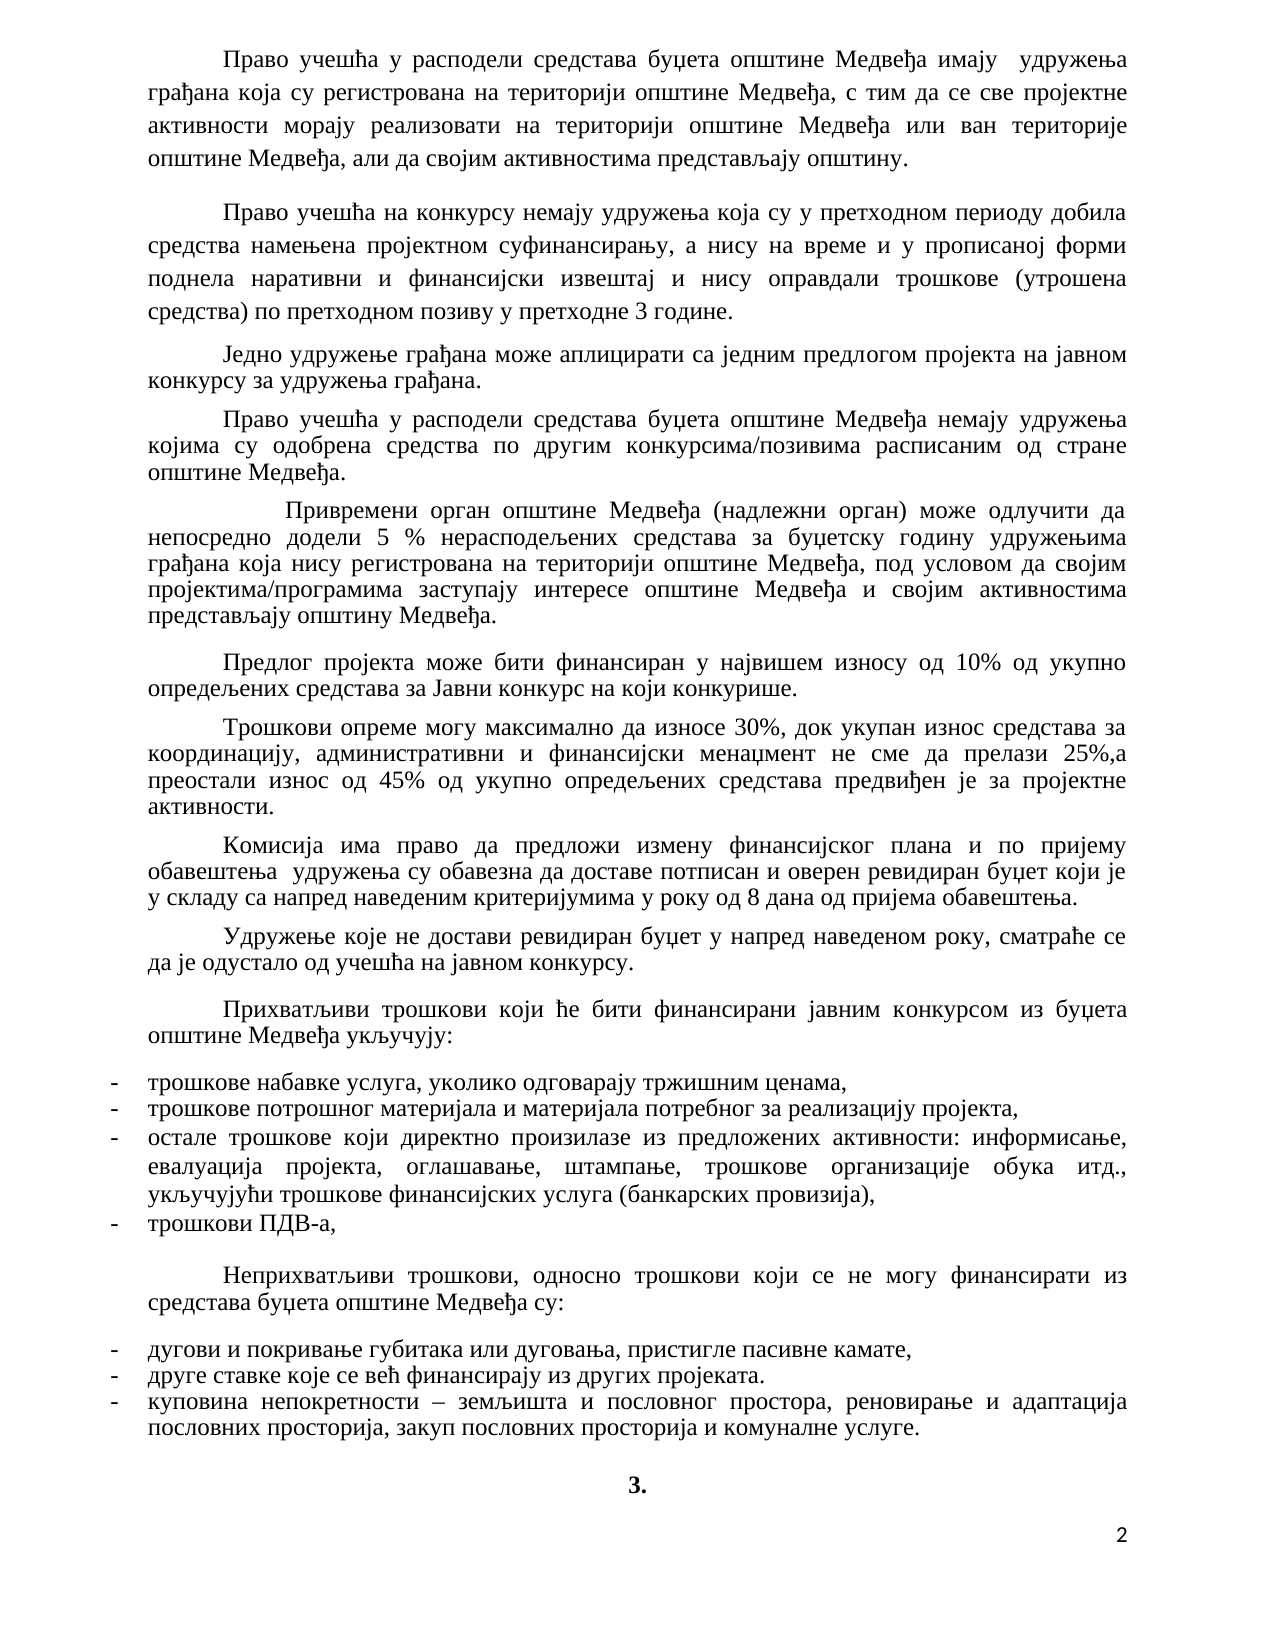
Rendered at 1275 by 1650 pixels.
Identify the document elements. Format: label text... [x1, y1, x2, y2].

text Право учешћа у расподели средстава буџета општине Медвеђа имају удружења грађана која су регистрована на територији општине Медвеђа, с тим да се све пројектне активности морају реализовати на територији општине Медвеђа или ван територије општине Медвеђа, али да својим активностима представљају општину. [148, 44, 1127, 172]
text Једно удружење грађана може аплицирати са једним предлогом пројекта на јавном конкурсу за удружења грађана. [148, 342, 1127, 394]
text Удружење које не достави ревидиран буџет у напред наведеном року, сматраће се да је одустало од учешћа на јавном конкурсу. [148, 923, 1127, 976]
text Право учешћа у расподели средстава буџета општине Медвеђа немају удружења којима су одобрена средства по другим конкурсима/позивима расписаним од стране општине Медвеђа. [148, 407, 1127, 485]
list остале трошкове који директно произилазе из предложених активности: информисање, евалуација пројекта, оглашавање, штампање, трошкове организације обука итд., укључујући трошкове финансијских услуга (банкарских провизија), [110, 1122, 1127, 1208]
text Предлог пројекта може бити финансиран у највишем износу од 10% од укупно опредељених средстава за Јавни конкурс на који конкурише. [148, 650, 1127, 702]
text Прихватљиви трошкови који ће бити финансирани јавним конкурсом из буџета општине Медвеђа укључују: [148, 997, 1127, 1049]
text Право учешћа на конкурсу немају удружења која су у претходном периоду добила средства намењена пројектном суфинансирању, а нису на време и у прописаној форми поднела наративни и финансијски извештај и нису оправдали трошкове (утрошена средства) по претходном позиву у претходне 3 године. [148, 197, 1127, 325]
list дугови и покривање губитака или дуговања, пристигле пасивне камате, [110, 1336, 1127, 1362]
list друге ставке које се већ финансирају из других пројеката. [110, 1362, 1127, 1389]
list трошкове набавке услуга, уколико одговарају тржишним ценама, [110, 1070, 1133, 1096]
text Трошкови опреме могу максимално да износе 30%, док укупан износ средстава за координацију, административни и финансијски менаџмент не сме да прелази 25%,а преостали износ од 45% од укупно опредељених средстава предвиђен је за пројектне активности. [148, 715, 1127, 820]
list трошкови ПДВ-а, [110, 1208, 1127, 1237]
list куповина непокретности – земљишта и пословног простора, реновирање и адаптација пословних просторија, закуп пословних просторија и комуналне услуге. [110, 1389, 1127, 1441]
text Комисија има право да предложи измену финансијског плана и по пријему обавештења удружења су обавезна да доставе потписан и оверен ревидиран буџет који је у складу са напред наведеним критеријумима у року од 8 дана од пријема обавештења. [148, 832, 1127, 911]
text 3. [148, 1470, 1127, 1498]
text Неприхватљиви трошкови, односно трошкови који се не могу финансирати из средстава буџета општине Медвеђа су: [148, 1263, 1127, 1316]
list трошкове потрошног материјала и материјала потребног за реализацију пројекта, [110, 1096, 1133, 1122]
text Привремени орган општине Медвеђа (надлежни орган) може одлучити да непосредно додели 5 % нерасподељених средстава за буџетску годину удружењима грађана која нису регистрована на територији општине Медвеђа, под условом да својим пројектима/програмима заступају интересе општине Медвеђа и својим активностима представљају општину Медвеђа. [148, 498, 1127, 629]
